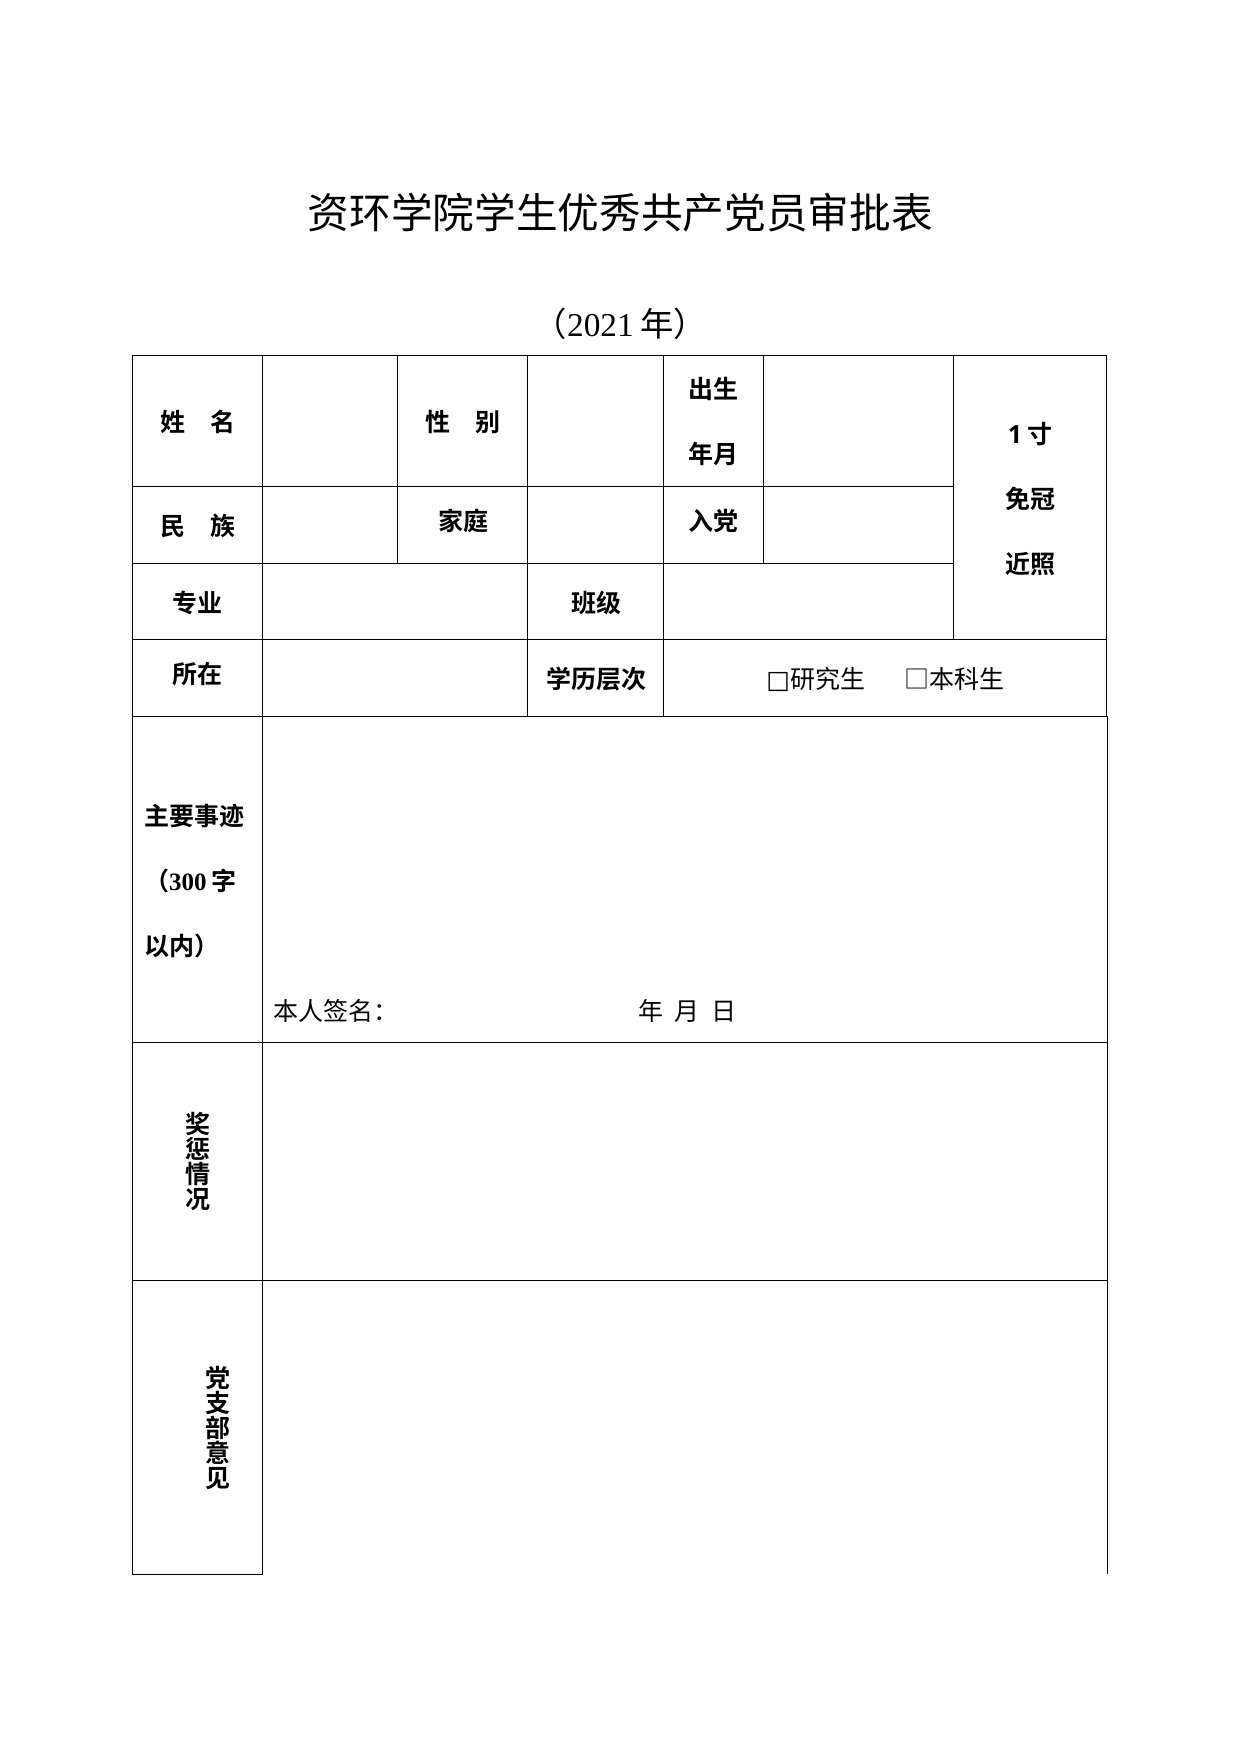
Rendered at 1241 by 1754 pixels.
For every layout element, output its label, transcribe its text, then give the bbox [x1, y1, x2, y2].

table_cell [263, 1043, 1107, 1280]
table_cell [664, 564, 953, 639]
table_cell [764, 487, 953, 562]
table_cell 班级 [528, 564, 663, 639]
table_cell 学历层次 [528, 640, 663, 716]
table_cell [263, 487, 397, 562]
table_header 性 别 [398, 356, 527, 486]
subtitle （2021年） [187, 289, 1053, 354]
table_cell 专业 [133, 564, 262, 639]
table_header [263, 356, 397, 486]
table_cell 民 族 [133, 487, 262, 562]
table_header 1寸 免冠 近照 [954, 356, 1106, 639]
table_cell 入党 时间 [664, 487, 763, 562]
table_cell [263, 640, 527, 716]
table_cell 本人签名： 年 月 日 [263, 717, 1107, 1042]
table_cell [528, 487, 663, 562]
table_cell [263, 1281, 1107, 1573]
table_cell 主要事迹（300字以内） [133, 717, 262, 1042]
table_header [528, 356, 663, 486]
table_cell 所在 党支部 [133, 640, 262, 716]
title 资环学院学生优秀共产党员审批表 [187, 178, 1053, 243]
table_cell 党支部意见 [133, 1281, 262, 1573]
table_cell 家庭 所在地 [398, 487, 527, 562]
table_header 姓 名 [133, 356, 262, 486]
table_cell 奖惩情况 [133, 1043, 262, 1280]
table_cell □研究生 □本科生 [664, 640, 1106, 716]
table_header 出生 年月 [664, 356, 763, 486]
table_header [764, 356, 953, 486]
table_cell [263, 564, 527, 639]
